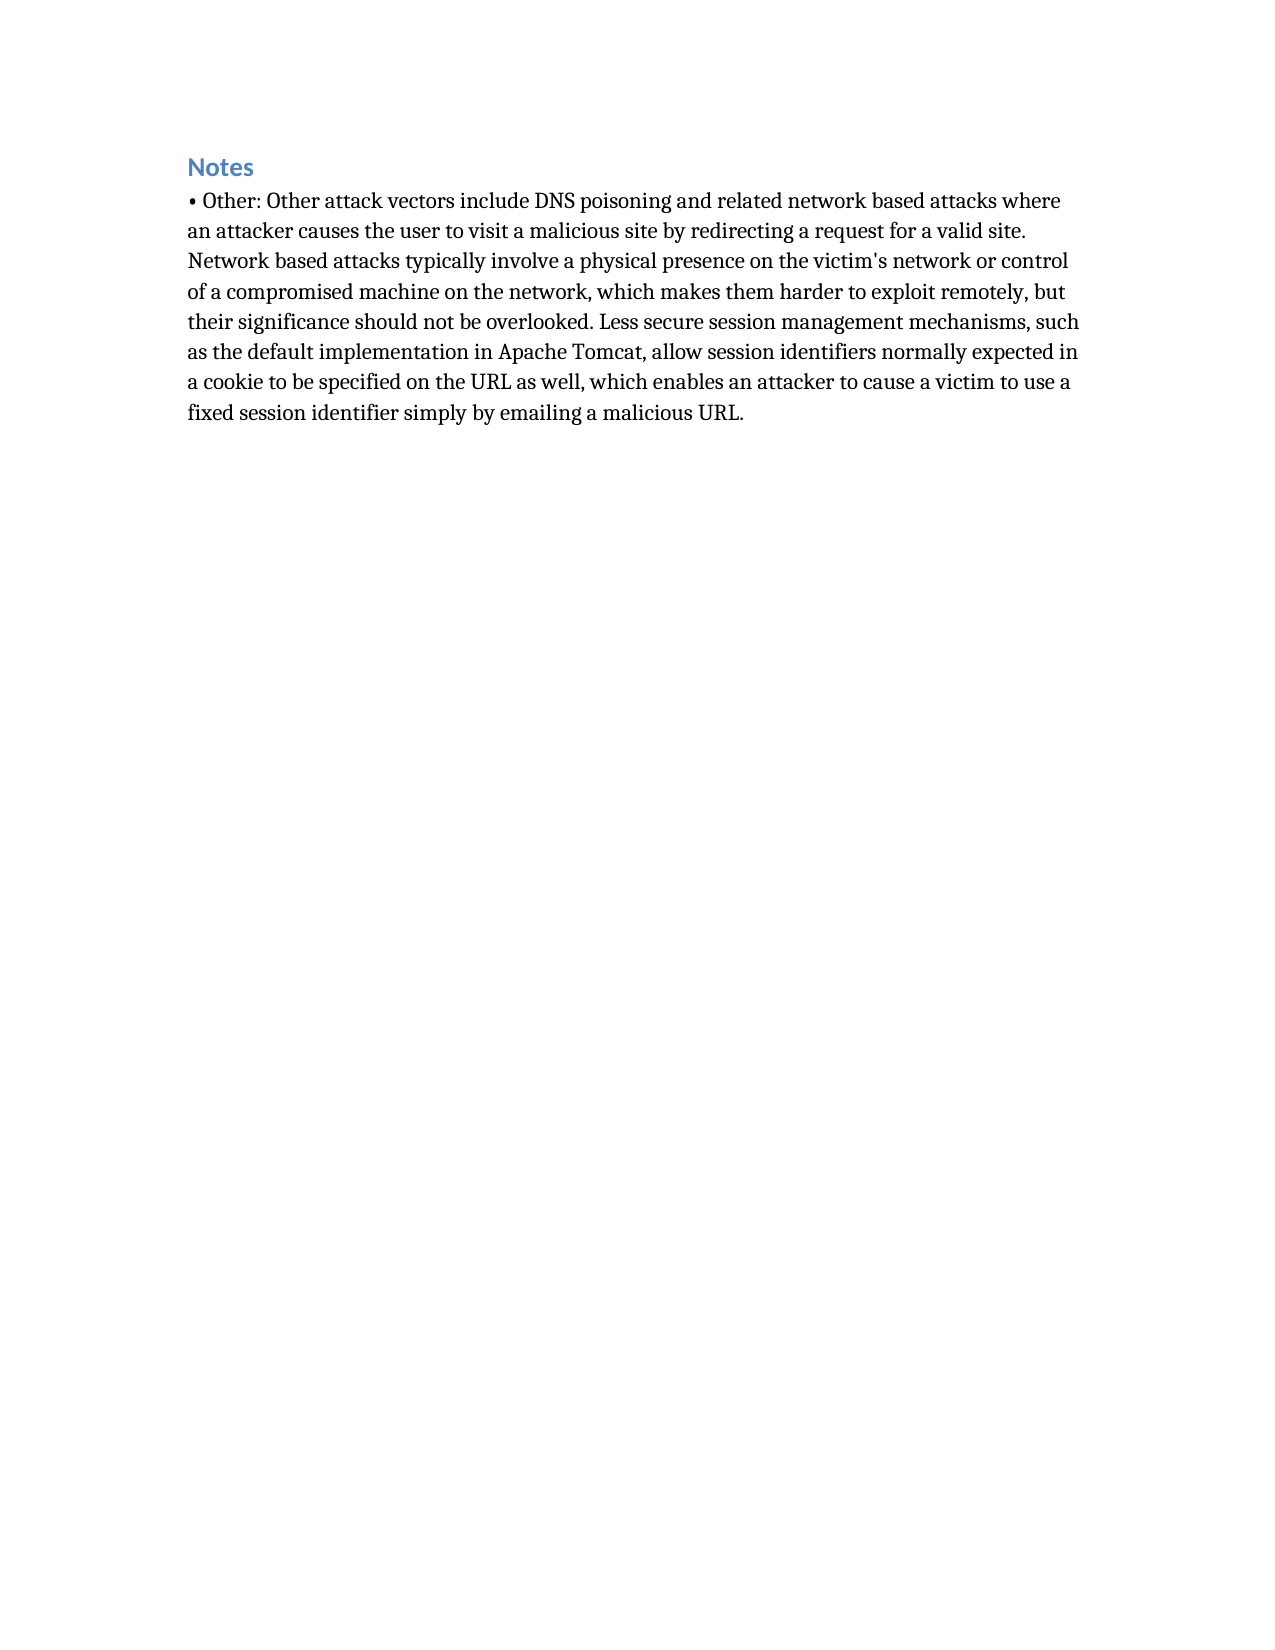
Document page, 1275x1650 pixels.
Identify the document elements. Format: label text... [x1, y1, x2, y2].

subtitle Notes [187, 150, 1087, 183]
text • Other: Other attack vectors include DNS poisoning and related network based attacks where an attacker causes the user to visit a malicious site by redirecting a request for a valid site. Network based attacks typically involve a physical presence on the victim's network or control of a compromised machine on the network, which makes them harder to exploit remotely, but their significance should not be overlooked. Less secure session management mechanisms, such as the default implementation in Apache Tomcat, allow session identifiers normally expected in a cookie to be specified on the URL as well, which enables an attacker to cause a victim to use a fixed session identifier simply by emailing a malicious URL. [187, 188, 1087, 426]
